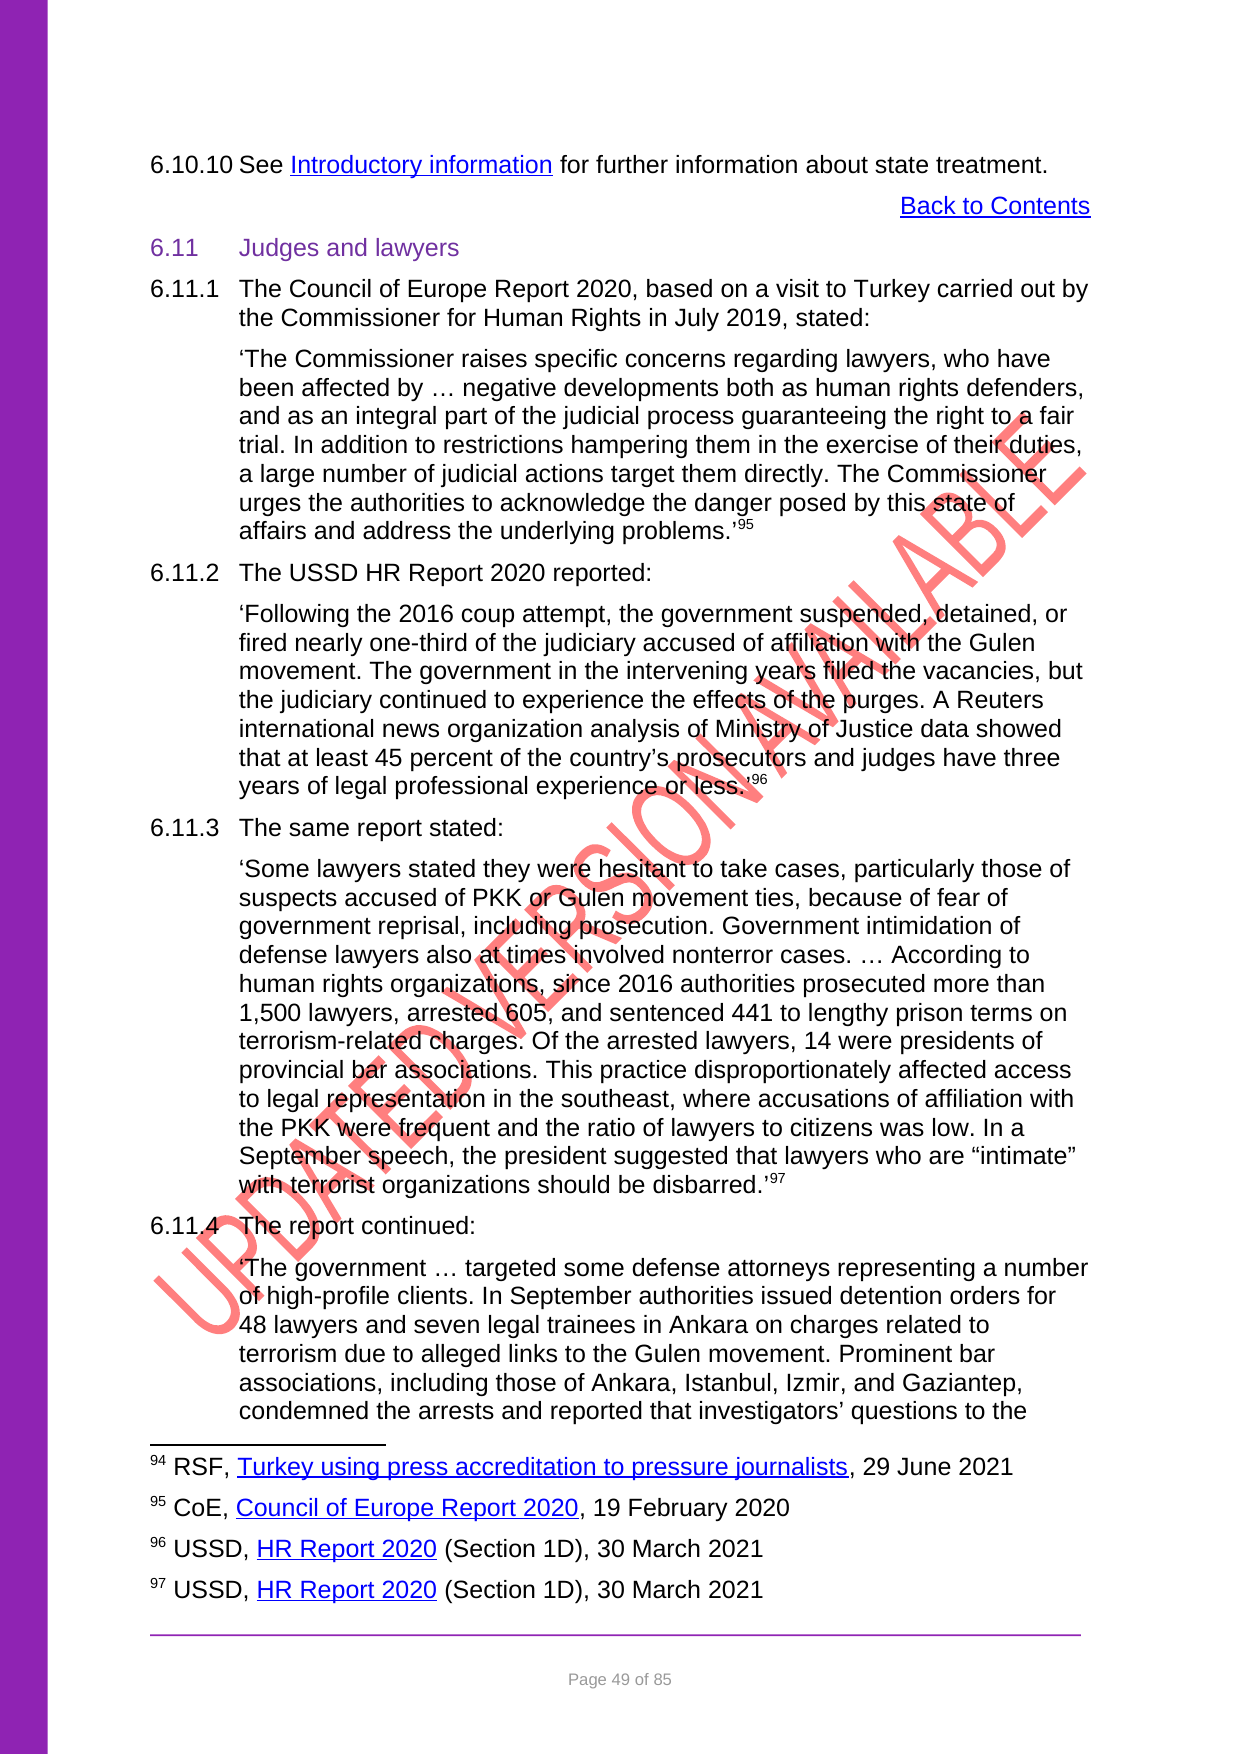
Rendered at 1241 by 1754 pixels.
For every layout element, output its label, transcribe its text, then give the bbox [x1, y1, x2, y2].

text Back to Contents [150, 191, 1090, 220]
list See Introductory information for further information about state treatment. [150, 150, 1090, 179]
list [239, 1252, 1090, 1425]
list ‘The Commissioner raises specific concerns regarding lawyers, who have been affected by … negative developments both as human rights defenders, and as an integral part of the judicial process guaranteeing the right to a fair trial. In addition to restrictions hampering them in the exercise of their duties, a large number of judicial actions target them directly. The Commissioner urges the authorities to acknowledge the danger posed by this state of affairs and address the underlying problems.’ [239, 344, 1090, 545]
list The same report stated: [150, 812, 1090, 841]
list The report continued: [150, 1211, 1090, 1240]
list The Council of Europe Report 2020, based on a visit to Turkey carried out by the Commissioner for Human Rights in July 2019, stated: [150, 274, 1090, 331]
list ‘Some lawyers stated they were hesitant to take cases, particularly those of suspects accused of PKK or Gulen movement ties, because of fear of government reprisal, including prosecution. Government intimidation of defense lawyers also at times involved nonterror cases. … According to human rights organizations, since 2016 authorities prosecuted more than 1,500 lawyers, arrested 605, and sentenced 441 to lengthy prison terms on terrorism-related charges. Of the arrested lawyers, 14 were presidents of provincial bar associations. This practice disproportionately affected access to legal representation in the southeast, where accusations of affiliation with the PKK were frequent and the ratio of lawyers to citizens was low. In a September speech, the president suggested that lawyers who are “intimate” with terrorist organizations should be disbarred.’ [239, 854, 1090, 1199]
list The USSD HR Report 2020 reported: [150, 557, 1090, 586]
list ‘Following the 2016 coup attempt, the government suspended, detained, or fired nearly one-third of the judiciary accused of affiliation with the Gulen movement. The government in the intervening years filled the vacancies, but the judiciary continued to experience the effects of the purges. A Reuters international news organization analysis of Ministry of Justice data showed that at least 45 percent of the country’s prosecutors and judges have three years of legal professional experience or less.’ [239, 599, 1090, 800]
subtitle Judges and lawyers [150, 232, 1090, 261]
